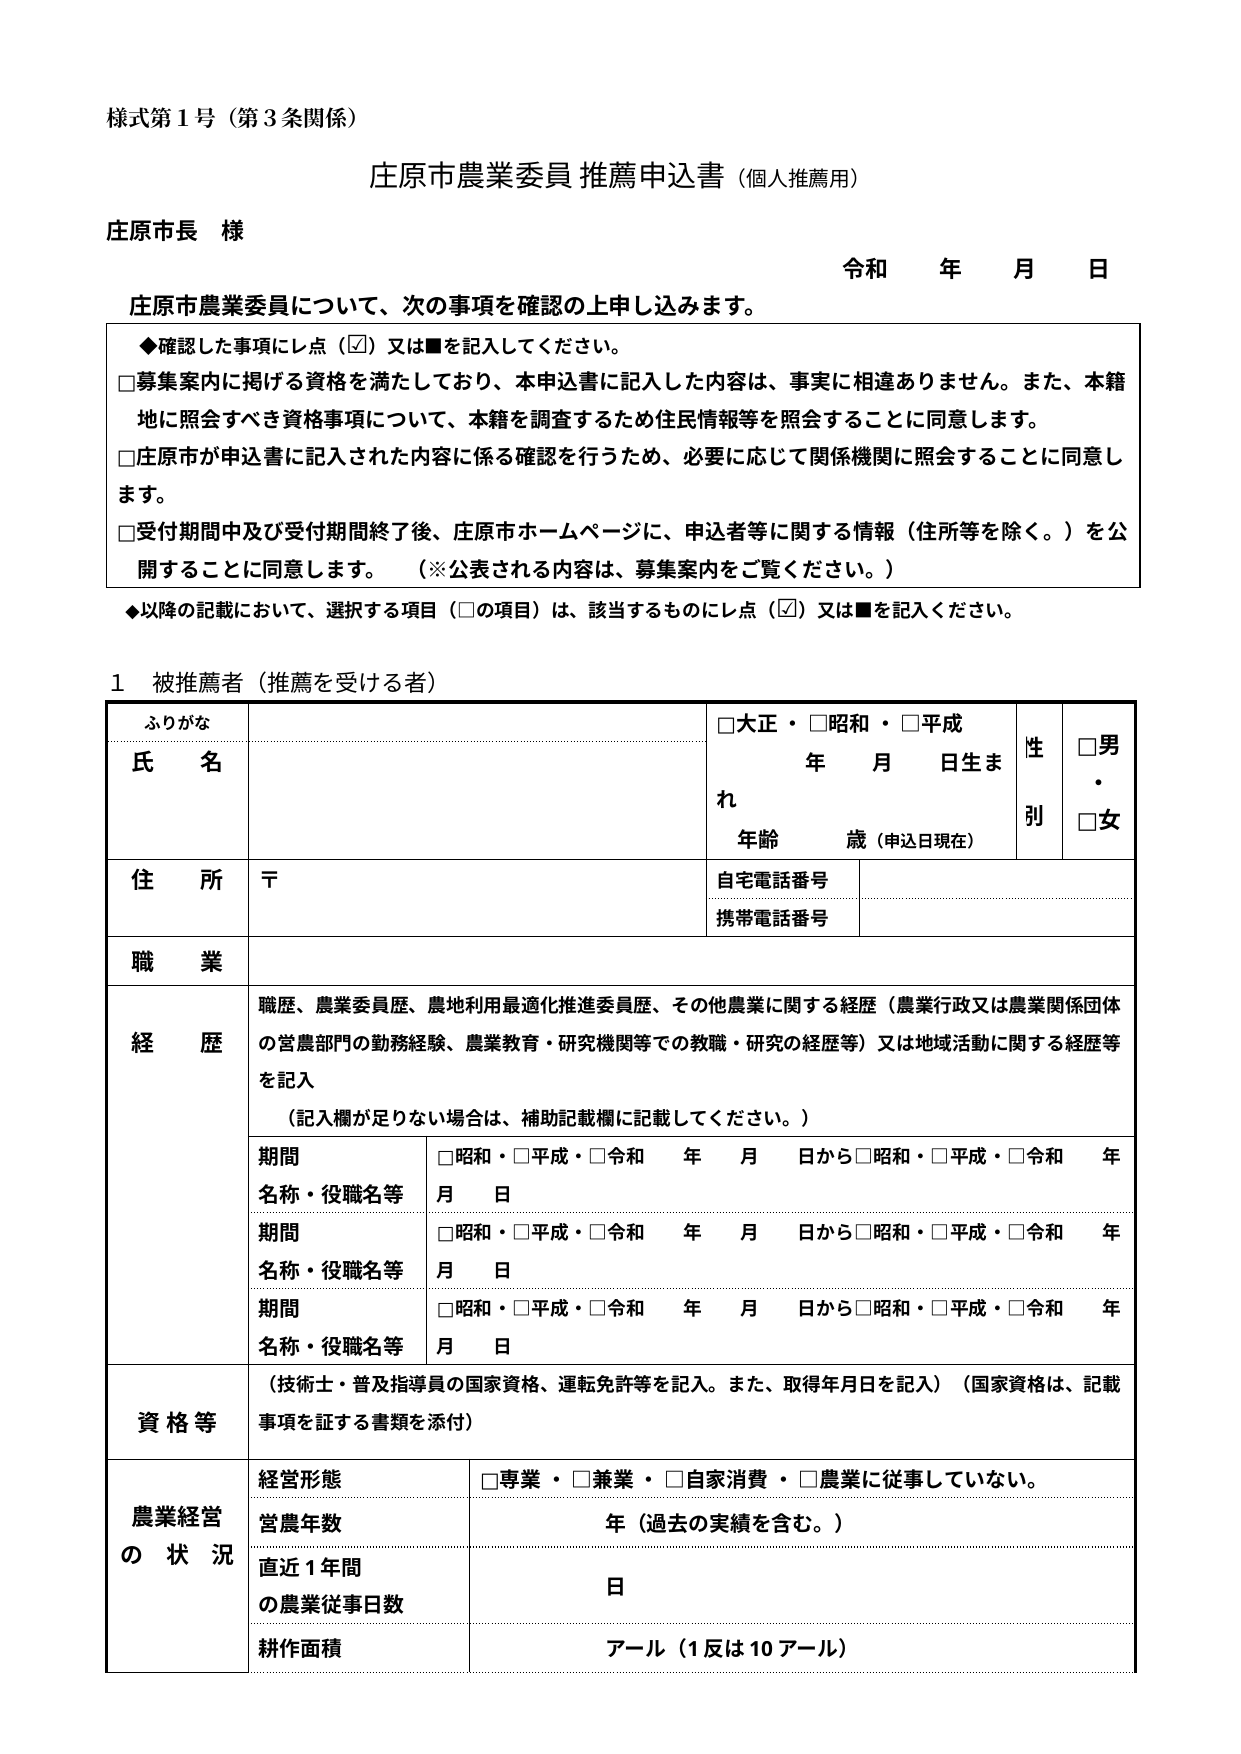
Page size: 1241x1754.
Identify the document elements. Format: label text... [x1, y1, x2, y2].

table_cell （技術士・普及指導員の国家資格、運転免許等を記入。また、取得年月日を記入）（国家資格は、記載事項を証する書類を添付） [249, 1365, 1134, 1458]
table_cell 耕作面積 [249, 1623, 469, 1672]
table_header □大正 ・ □昭和 ・ □平成 [707, 704, 1016, 741]
table_cell 営農年数 [249, 1497, 469, 1546]
table_cell 期間 名称・役職名等 [249, 1288, 426, 1364]
text 様式第１号（第３条関係） [106, 98, 1122, 136]
table_cell 年（過去の実績を含む。） [470, 1497, 1134, 1546]
table_cell 日 [470, 1546, 1134, 1622]
table_header ふりがな [108, 704, 248, 741]
table_cell [860, 860, 1134, 898]
table_cell 年 月 日生まれ [707, 741, 1016, 817]
table_cell 住 所 [108, 860, 248, 936]
table_cell □昭和・□平成・□令和 年 月 日から□昭和・□平成・□令和 年 月 日 [427, 1212, 1134, 1288]
text 庄原市農業委員 推薦申込書（個人推薦用） [106, 136, 1122, 211]
table_cell □昭和・□平成・□令和 年 月 日から□昭和・□平成・□令和 年 月 日 [427, 1288, 1134, 1364]
text １ 被推薦者（推薦を受ける者） [106, 663, 1122, 700]
table_cell 年齢 歳（申込日現在） [707, 817, 1016, 859]
table_cell 職 業 [108, 937, 248, 984]
table_cell [249, 937, 1134, 984]
table_cell 自宅電話番号 [707, 860, 859, 898]
table_cell □昭和・□平成・□令和 年 月 日から□昭和・□平成・□令和 年 月 日 [427, 1137, 1134, 1212]
table_header □男 ・ □女 [1063, 704, 1134, 859]
text 庄原市長 様 [106, 211, 1122, 248]
table_cell 〒 [249, 860, 706, 936]
table_cell 期間 名称・役職名等 [249, 1137, 426, 1212]
table_cell 期間 名称・役職名等 [249, 1212, 426, 1288]
table_cell 直近1年間 の農業従事日数 [249, 1546, 469, 1622]
table_cell 資 格 等 [108, 1365, 248, 1458]
table_header [249, 704, 706, 741]
table_cell 経 歴 [108, 986, 248, 1364]
table_cell 氏 名 [108, 741, 248, 859]
table_cell アール（1反は10アール） [470, 1623, 1134, 1672]
table_cell 経営形態 [249, 1460, 469, 1497]
table_header ◆確認した事項にレ点（☑）又は■を記入してください。 □募集案内に掲げる資格を満たしており、本申込書に記入した内容は、事実に相違ありません。また、本籍地に照会すべき資格事項について、本籍を調査するため住民情報等を照会することに同意します。 □庄原市が申込書に記入された内容に係る確認を行うため、必要に応じて関係機関に照会することに同意します。 □受付期間中及び受付期間終了後、庄原市ホームページに、申込者等に関する情報（住所等を除く。）を公開することに同意します。 （※公表される内容は、募集案内をご覧ください。） [107, 324, 1139, 587]
table_cell □専業 ・ □兼業 ・ □自家消費 ・ □農業に従事していない。 [470, 1460, 1134, 1497]
text ◆以降の記載において、選択する項目（□の項目）は、該当するものにレ点（☑）又は■を記入ください。 [106, 588, 1122, 625]
table_header 性 別 [1017, 704, 1062, 859]
table_cell [860, 898, 1134, 936]
table_cell 職歴、農業委員歴、農地利用最適化推進委員歴、その他農業に関する経歴（農業行政又は農業関係団体の営農部門の勤務経験、農業教育・研究機関等での教職・研究の経歴等）又は地域活動に関する経歴等を記入 （記入欄が足りない場合は、補助記載欄に記載してください。） [249, 986, 1134, 1136]
text 令和 年 月 日 [106, 248, 1122, 286]
text 庄原市農業委員について、次の事項を確認の上申し込みます。 [106, 286, 1122, 323]
table_cell 携帯電話番号 [707, 898, 859, 936]
table_cell [249, 741, 706, 859]
table_cell 農業経営 の 状 況 [108, 1460, 248, 1672]
